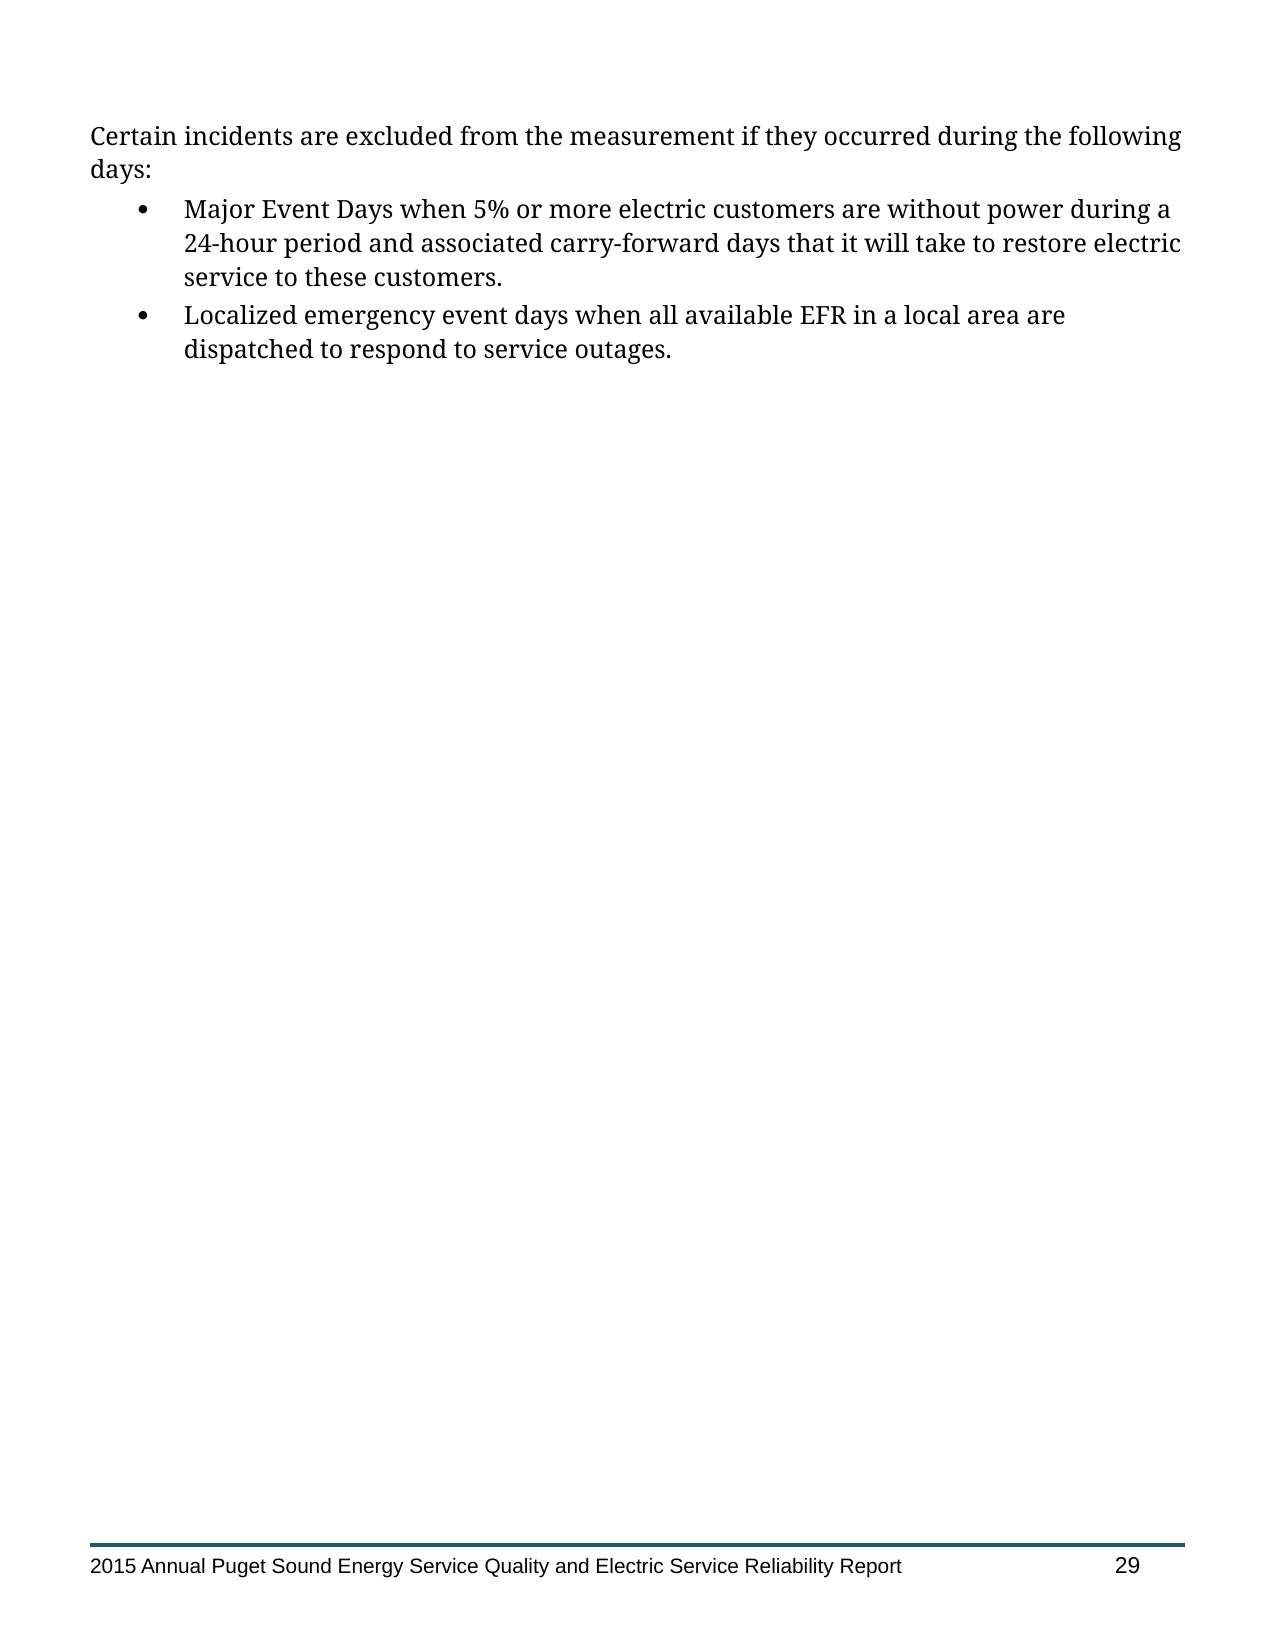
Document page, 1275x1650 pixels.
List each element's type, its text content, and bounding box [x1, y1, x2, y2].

text Certain incidents are excluded from the measurement if they occurred during the following days: [90, 118, 1185, 185]
text Major Event Days when 5% or more electric customers are without power during a 24-hour period and associated carry-forward days that it will take to restore electric service to these customers. [139, 191, 1185, 293]
text Localized emergency event days when all available EFR in a local area are dispatched to respond to service outages. [139, 298, 1185, 366]
